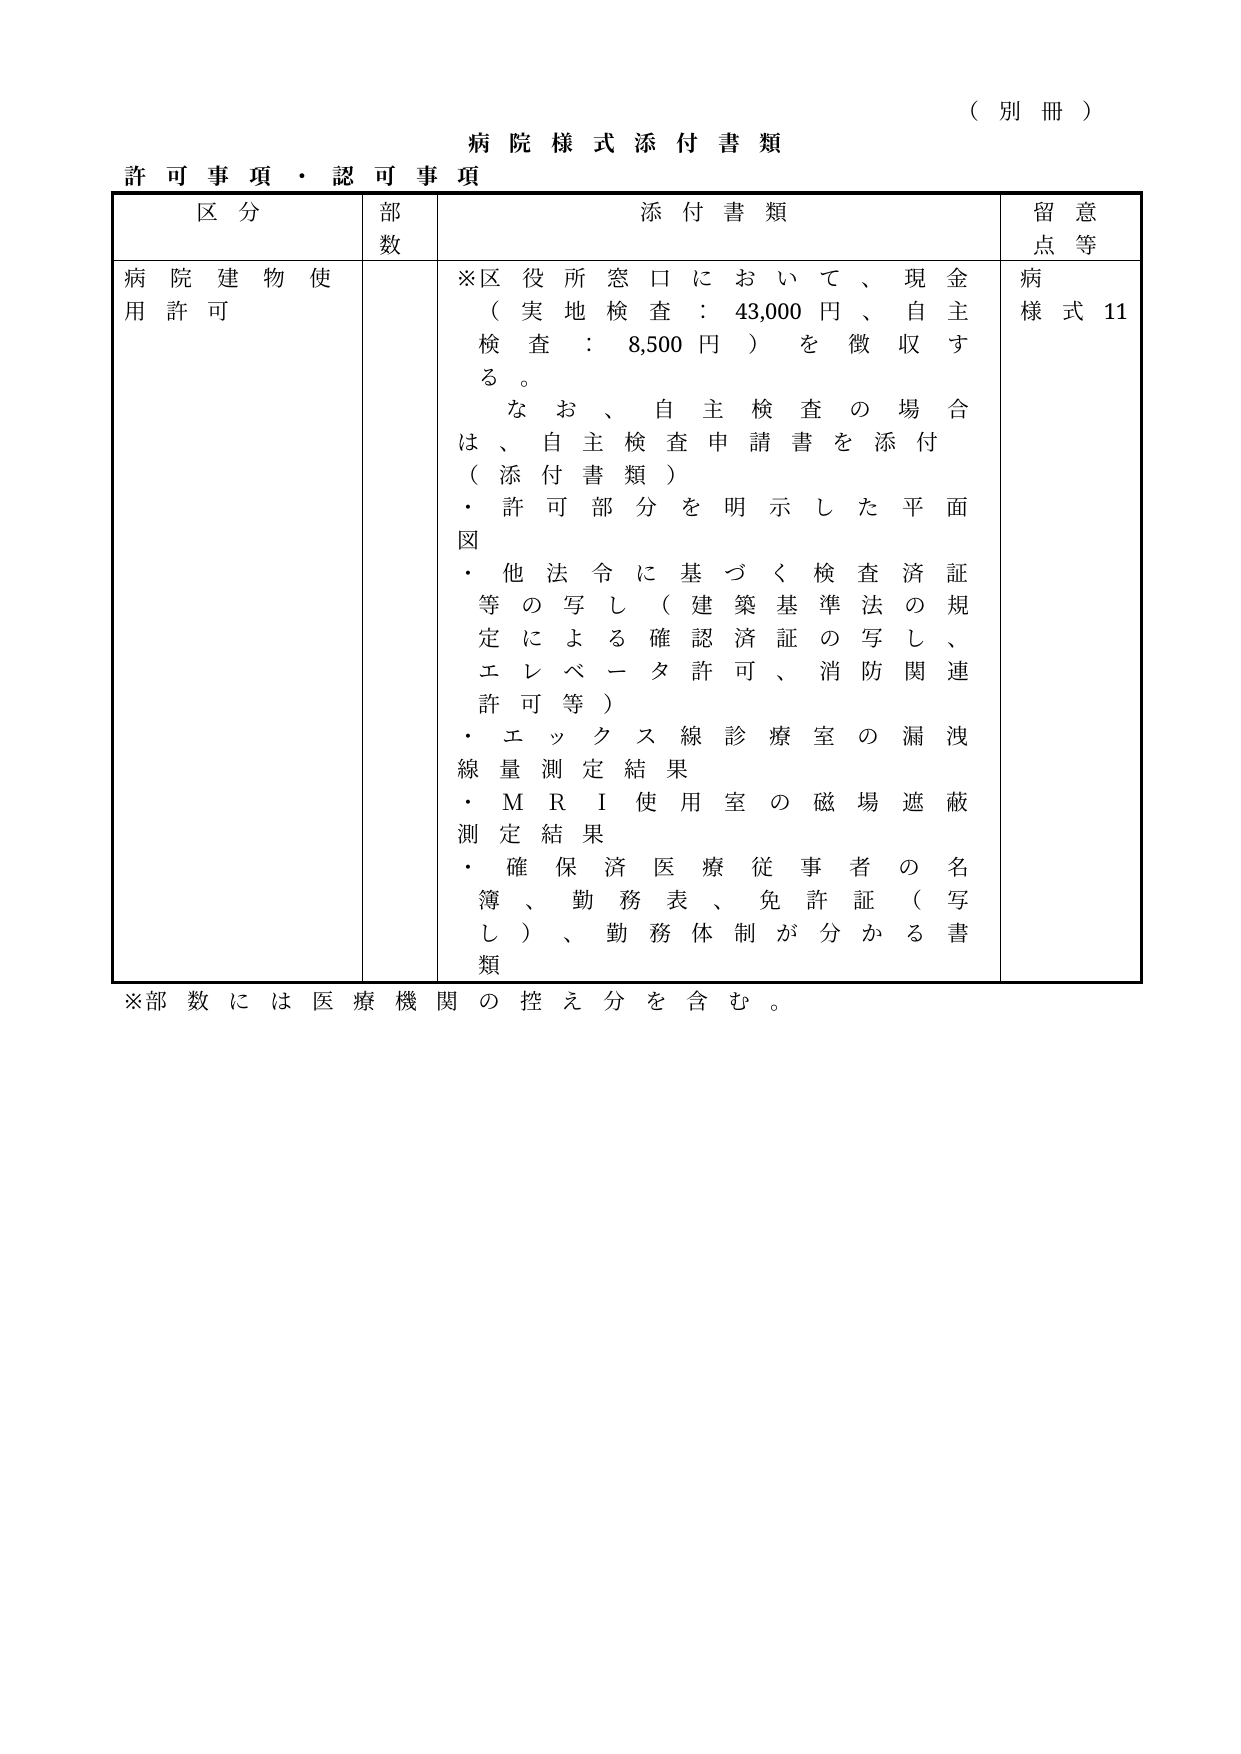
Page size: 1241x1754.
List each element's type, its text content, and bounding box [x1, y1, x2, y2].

table_cell 病院建物使用許可 [114, 261, 362, 981]
text （別冊） [124, 93, 1124, 126]
table_cell [363, 261, 437, 981]
text 病院様式添付書類 [124, 126, 1145, 159]
table_cell ※区役所窓口において、現金（実地検査：43,000円、自主検査：8,500円）を徴収する。 なお、自主検査の場合は、自主検査申請書を添付 （添付書類） ・許可部分を明示した平面図 ・他法令に基づく検査済証等の写し（建築基準法の規定による確認済証の写し、エレベータ許可、消防関連許可等） ・エックス線診療室の漏洩線量測定結果 ・ＭＲＩ使用室の磁場遮蔽測定結果 ・確保済医療従事者の名簿、勤務表、免許証（写し）、勤務体制が分かる書類 [438, 261, 1000, 981]
text 許可事項・認可事項 [124, 159, 1145, 191]
text ※部数には医療機関の控え分を含む。 [124, 984, 1145, 1016]
table_header 部数 [363, 195, 437, 260]
table_header 区分 [114, 195, 362, 260]
table_header 添付書類 [438, 195, 1000, 260]
table_header 留意点等 [1001, 195, 1140, 260]
table_cell 病 様式11 [1001, 261, 1140, 981]
